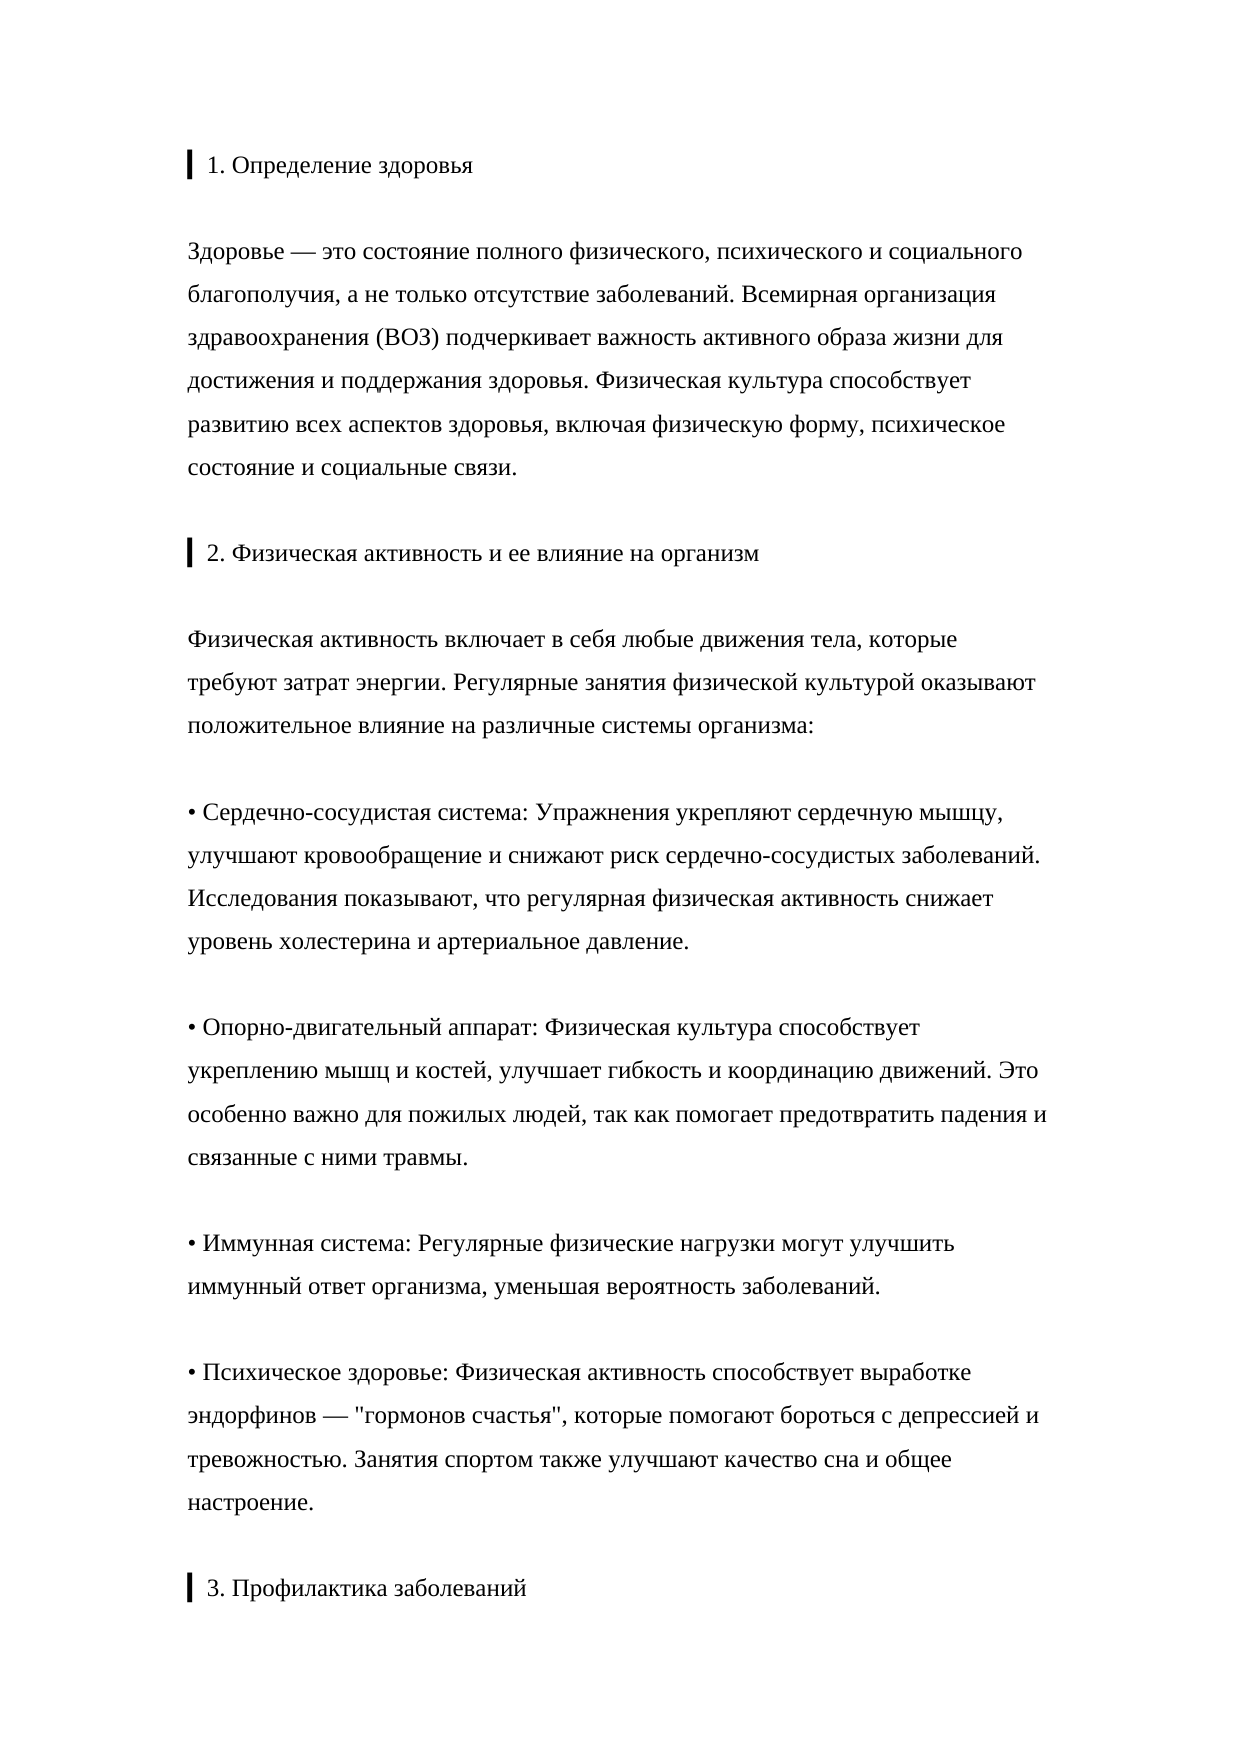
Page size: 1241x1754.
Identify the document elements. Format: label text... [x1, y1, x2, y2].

text Здоровье — это состояние полного физического, психического и социального благополучия, а не только отсутствие заболеваний. Всемирная организация здравоохранения (ВОЗ) подчеркивает важность активного образа жизни для достижения и поддержания здоровья. Физическая культура способствует развитию всех аспектов здоровья, включая физическую форму, психическое состояние и социальные связи. [187, 236, 1053, 481]
text Физическая активность включает в себя любые движения тела, которые требуют затрат энергии. Регулярные занятия физической культурой оказывают положительное влияние на различные системы организма: [187, 624, 1053, 739]
text ▎1. Определение здоровья [192, 150, 1053, 179]
text • Психическое здоровье: Физическая активность способствует выработке эндорфинов — "гормонов счастья", которые помогают бороться с депрессией и тревожностью. Занятия спортом также улучшают качество сна и общее настроение. [187, 1357, 1053, 1516]
text ▎3. Профилактика заболеваний [192, 1573, 1053, 1602]
text • Сердечно-сосудистая система: Упражнения укрепляют сердечную мышцу, улучшают кровообращение и снижают риск сердечно-сосудистых заболеваний. Исследования показывают, что регулярная физическая активность снижает уровень холестерина и артериальное давление. [187, 797, 1053, 955]
text • Опорно-двигательный аппарат: Физическая культура способствует укреплению мышц и костей, улучшает гибкость и координацию движений. Это особенно важно для пожилых людей, так как помогает предотвратить падения и связанные с ними травмы. [187, 1012, 1053, 1171]
text ▎2. Физическая активность и ее влияние на организм [192, 538, 1053, 567]
text • Иммунная система: Регулярные физические нагрузки могут улучшить иммунный ответ организма, уменьшая вероятность заболеваний. [187, 1228, 1053, 1300]
